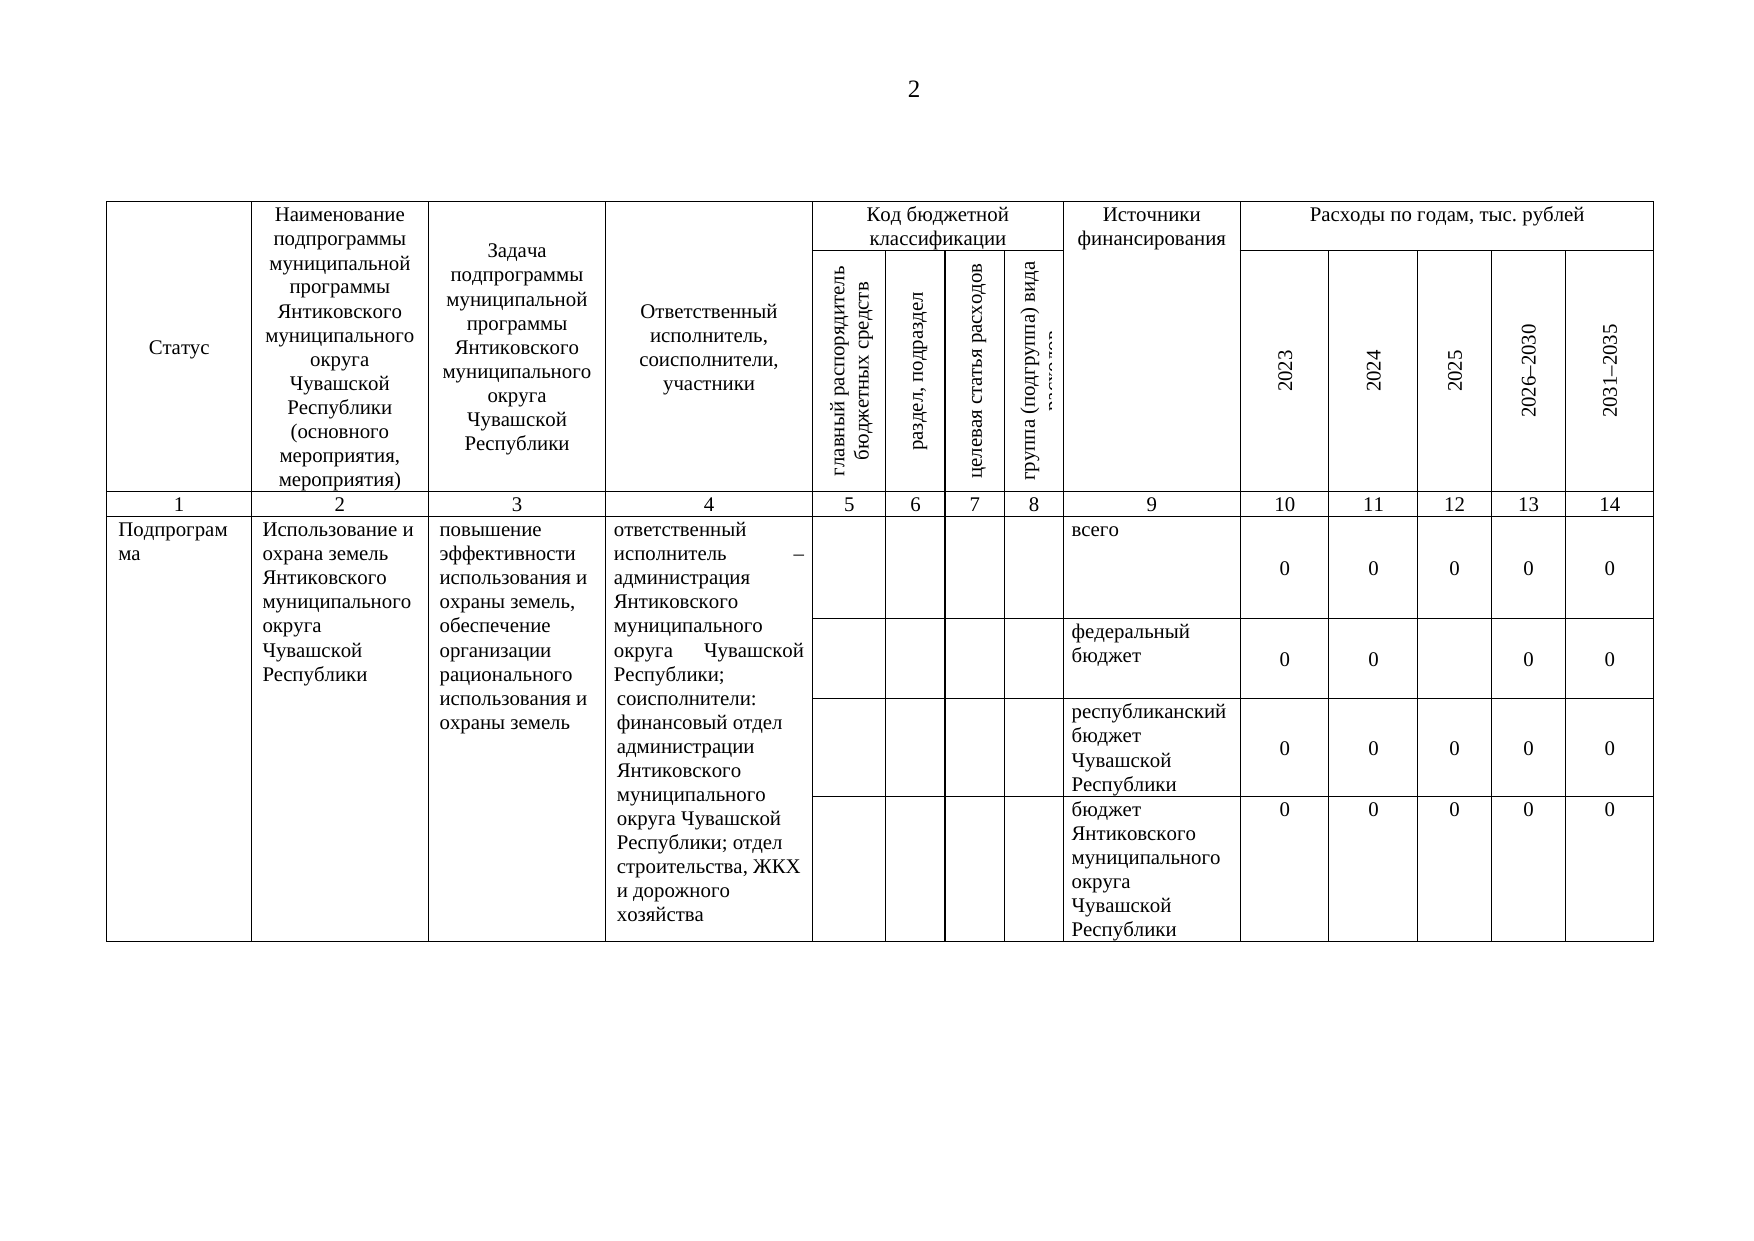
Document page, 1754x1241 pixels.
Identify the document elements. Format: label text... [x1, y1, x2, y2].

table_cell 0 [1492, 517, 1565, 618]
table_cell 0 [1241, 699, 1328, 796]
table_cell 2024 [1329, 251, 1417, 491]
table_cell 0 [1241, 797, 1328, 941]
table_cell [946, 517, 1004, 618]
table_cell 0 [1241, 517, 1328, 618]
table_cell [946, 619, 1004, 698]
table_cell 0 [1566, 517, 1653, 618]
table_cell 0 [1418, 517, 1491, 618]
table_cell 5 [813, 492, 885, 516]
table_cell 0 [1418, 797, 1491, 941]
table_header Статус [107, 202, 251, 491]
table_cell 12 [1418, 492, 1491, 516]
table_cell группа (подгруппа) вида расходов [1005, 251, 1063, 491]
table_cell [1005, 699, 1063, 796]
table_cell 14 [1566, 492, 1653, 516]
table_cell [886, 619, 944, 698]
table_cell бюджет Янтиковского муниципального округа Чувашской Республики [1064, 797, 1240, 941]
table_cell [886, 517, 944, 618]
table_cell целевая статья расходов [946, 251, 1004, 491]
table_cell 0 [1329, 797, 1417, 941]
table_cell 2031–2035 [1566, 251, 1653, 491]
table_cell Использование и охрана земель Янтиковского муниципального округа Чувашской Республики [252, 517, 428, 941]
table_cell ответственный исполнитель – администрация Янтиковского муниципального округа Чувашской Республики; соисполнители: финансовый отдел администрации Янтиковского муниципального округа Чувашской Республики; отдел строительства, ЖКХ и дорожного хозяйства управления по благоустройству и развитию территорий администрации Янтиковского муниципального округа Чувашской Республики; управление по благоустройству и развитию территорий администрации Янтиковского муниципального округа Чувашской Республики [606, 517, 812, 941]
table_cell 13 [1492, 492, 1565, 516]
table_cell Подпрограмма [107, 517, 251, 941]
table_cell 8 [1005, 492, 1063, 516]
table_header Задача подпрограммы муниципальной программы Янтиковского муниципального округа Чувашской Республики [429, 202, 605, 491]
table_cell 10 [1241, 492, 1328, 516]
table_cell 0 [1566, 619, 1653, 698]
table_cell 2023 [1241, 251, 1328, 491]
table_cell 6 [886, 492, 944, 516]
table_cell 0 [1418, 699, 1491, 796]
table_cell [1005, 517, 1063, 618]
table_cell 2026–2030 [1492, 251, 1565, 491]
table_cell главный распорядитель бюджетных средств [813, 251, 885, 491]
table_header Источники финансирования [1064, 202, 1240, 491]
table_cell федеральный бюджет [1064, 619, 1240, 698]
table_cell [813, 619, 885, 698]
table_cell 11 [1329, 492, 1417, 516]
table_header Код бюджетной классификации [813, 202, 1063, 250]
table_cell 0 [1492, 699, 1565, 796]
table_cell [813, 797, 885, 941]
table_cell [1005, 619, 1063, 698]
table_cell 0 [1566, 699, 1653, 796]
table_cell всего [1064, 517, 1240, 618]
table_cell 0 [1492, 619, 1565, 698]
table_cell 2025 [1418, 251, 1491, 491]
table_cell республиканский бюджет Чувашской Республики [1064, 699, 1240, 796]
table_cell [813, 517, 885, 618]
table_cell 7 [946, 492, 1004, 516]
table_header Расходы по годам, тыс. рублей [1241, 202, 1653, 250]
table_cell 0 [1329, 517, 1417, 618]
table_cell [1418, 619, 1491, 698]
table_cell 9 [1064, 492, 1240, 516]
table_cell [886, 797, 944, 941]
table_header Наименование подпрограммы муниципальной программы Янтиковского муниципального округа Чувашской Республики (основного мероприятия, мероприятия) [252, 202, 428, 491]
table_header Ответственный исполнитель, соисполнители, участники [606, 202, 812, 491]
table_cell 2 [252, 492, 428, 516]
table_cell 0 [1329, 619, 1417, 698]
table_cell [886, 699, 944, 796]
table_cell 4 [606, 492, 812, 516]
table_cell 0 [1492, 797, 1565, 941]
table_cell [946, 797, 1004, 941]
table_cell 0 [1241, 619, 1328, 698]
table_cell раздел, подраздел [886, 251, 944, 491]
table_cell 3 [429, 492, 605, 516]
table_cell 0 [1566, 797, 1653, 941]
table_cell 0 [1329, 699, 1417, 796]
table_cell 1 [107, 492, 251, 516]
table_cell [813, 699, 885, 796]
table_cell [946, 699, 1004, 796]
table_cell повышение эффективности использования и охраны земель, обеспечение организации рационального использования и охраны земель [429, 517, 605, 941]
table_cell [1005, 797, 1063, 941]
